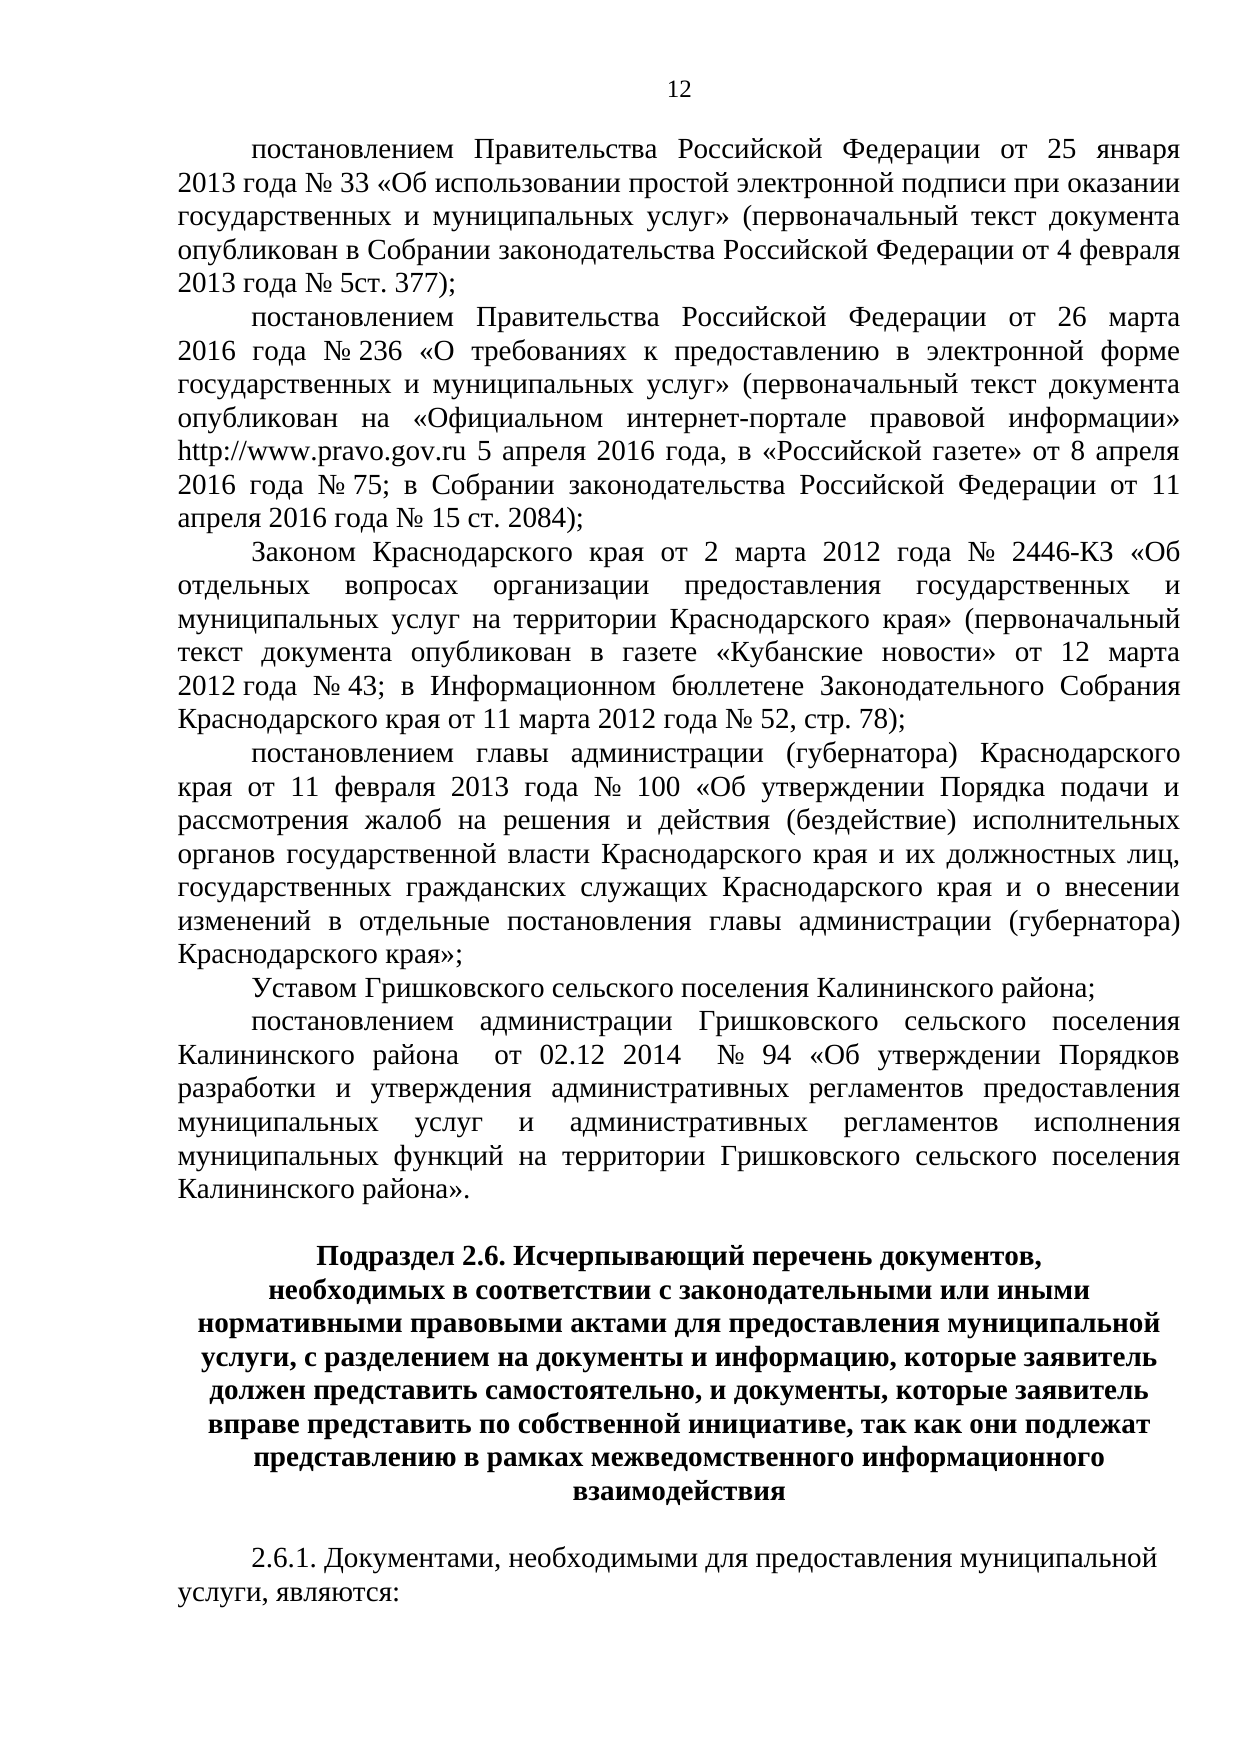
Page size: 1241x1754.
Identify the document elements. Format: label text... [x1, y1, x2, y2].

text постановлением Правительства Российской Федерации от 25 января 2013 года № 33 «Об использовании простой электронной подписи при оказании государственных и муниципальных услуг» (первоначальный текст документа опубликован в Собрании законодательства Российской Федерации от 4 февраля 2013 года № 5ст. 377); [177, 131, 1181, 299]
text 2.6.1. Документами, необходимыми для предоставления муниципальной услуги, являются: [177, 1540, 1181, 1607]
text необходимых в соответствии с законодательными или иными [177, 1272, 1181, 1305]
text Подраздел 2.6. Исчерпывающий перечень документов, [177, 1238, 1181, 1272]
text постановлением главы администрации (губернатора) Краснодарского края от 11 февраля 2013 года № 100 «Об утверждении Порядка подачи и рассмотрения жалоб на решения и действия (бездействие) исполнительных органов государственной власти Краснодарского края и их должностных лиц, государственных гражданских служащих Краснодарского края и о внесении изменений в отдельные постановления главы администрации (губернатора) Краснодарского края»; [177, 735, 1181, 970]
text постановлением администрации Гришковского сельского поселения Калининского района от 02.12 2014 № 94 «Об утверждении Порядков разработки и утверждения административных регламентов предоставления муниципальных услуг и административных регламентов исполнения муниципальных функций на территории Гришковского сельского поселения Калининского района». [177, 1003, 1181, 1205]
text Законом Краснодарского края от 2 марта 2012 года № 2446-КЗ «Об отдельных вопросах организации предоставления государственных и муниципальных услуг на территории Краснодарского края» (первоначальный текст документа опубликован в газете «Кубанские новости» от 12 марта 2012 года № 43; в Информационном бюллетене Законодательного Собрания Краснодарского края от 11 марта 2012 года № 52, стр. 78); [177, 534, 1181, 735]
text Уставом Гришковского сельского поселения Калининского района; [177, 970, 1181, 1003]
text нормативными правовыми актами для предоставления муниципальной услуги, с разделением на документы и информацию, которые заявитель должен представить самостоятельно, и документы, которые заявитель вправе представить по собственной инициативе, так как они подлежат представлению в рамках межведомственного информационного [177, 1305, 1181, 1473]
text постановлением Правительства Российской Федерации от 26 марта 2016 года № 236 «О требованиях к предоставлению в электронной форме государственных и муниципальных услуг» (первоначальный текст документа опубликован на «Официальном интернет-портале правовой информации» http://www.pravo.gov.ru 5 апреля 2016 года, в «Российской газете» от 8 апреля 2016 года № 75; в Собрании законодательства Российской Федерации от 11 апреля 2016 года № 15 ст. 2084); [177, 299, 1181, 534]
text взаимодействия [177, 1473, 1181, 1507]
